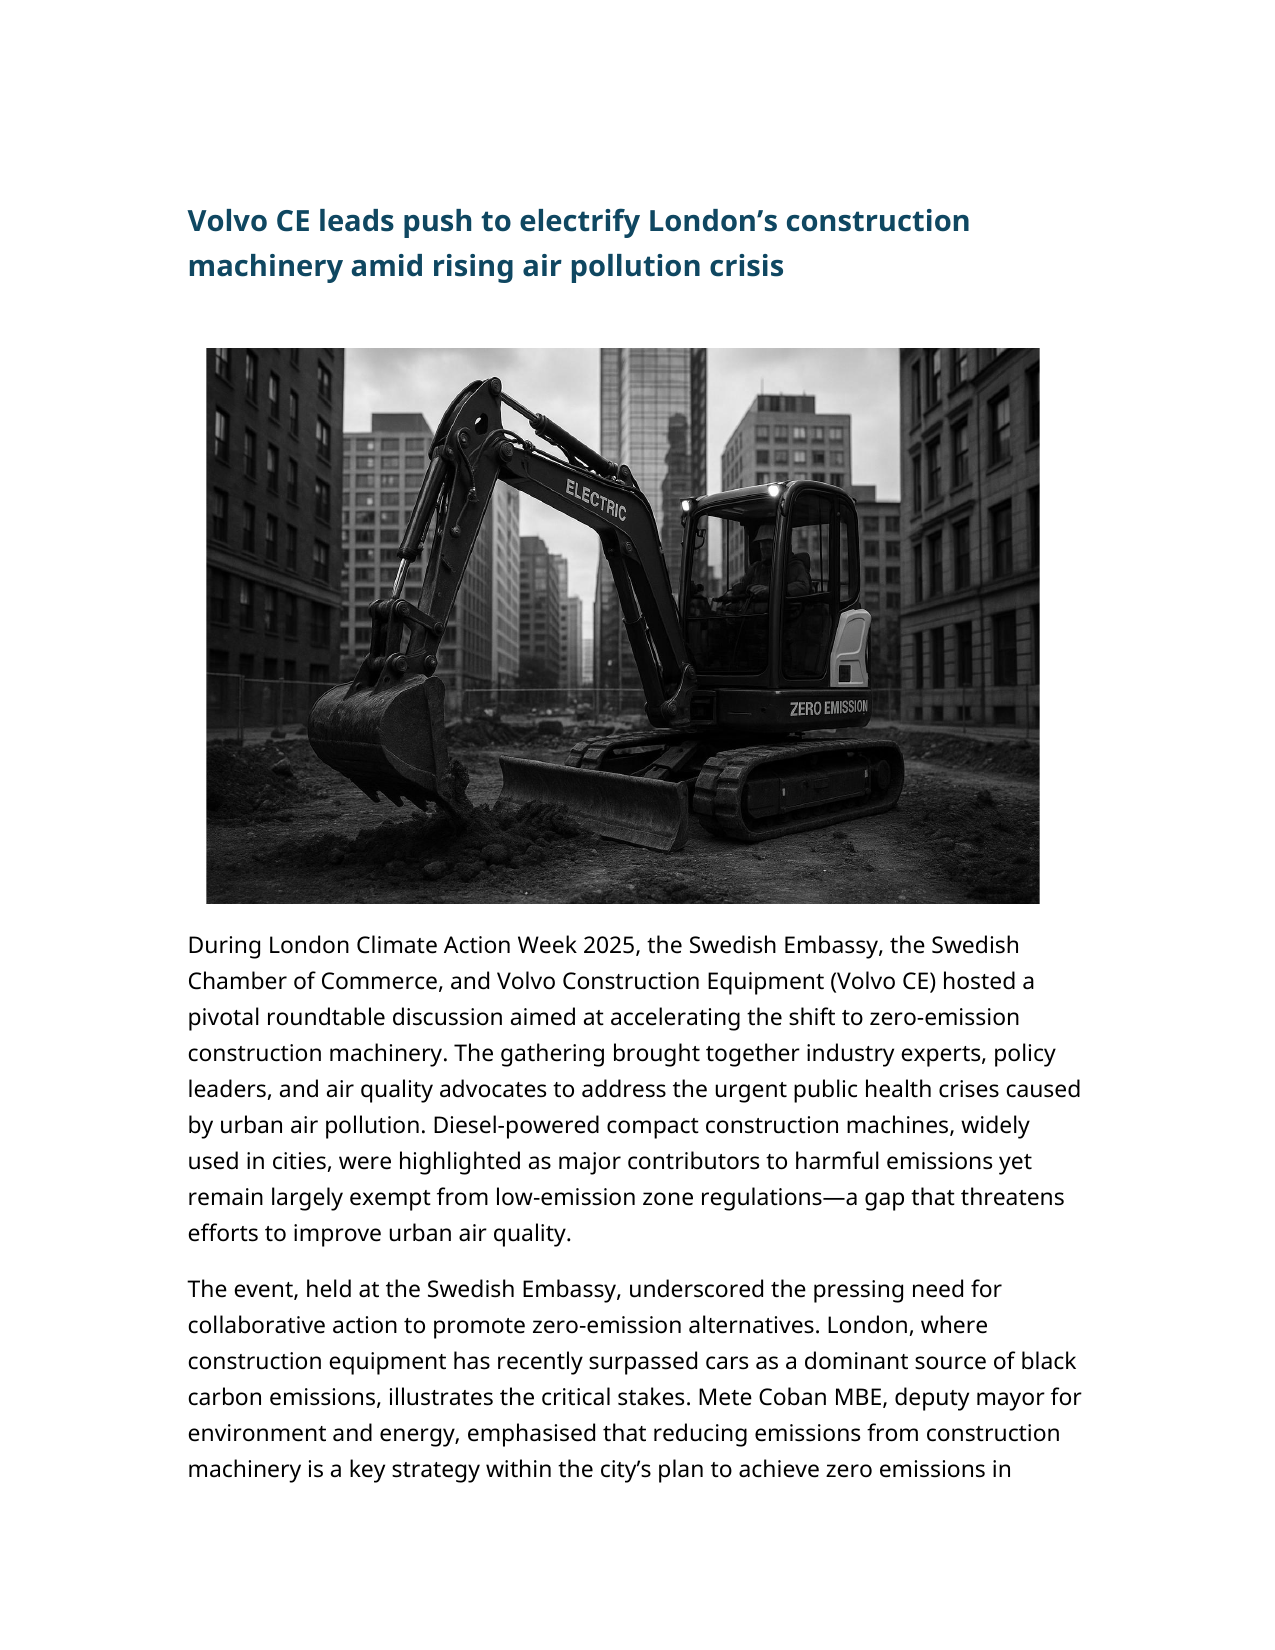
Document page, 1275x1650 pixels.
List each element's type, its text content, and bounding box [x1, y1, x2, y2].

subtitle Volvo CE leads push to electrify London’s construction machinery amid rising air pollution crisis [187, 200, 1087, 285]
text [187, 1273, 1087, 1484]
picture [206, 348, 1040, 904]
text During London Climate Action Week 2025, the Swedish Embassy, the Swedish Chamber of Commerce, and Volvo Construction Equipment (Volvo CE) hosted a pivotal roundtable discussion aimed at accelerating the shift to zero-emission construction machinery. The gathering brought together industry experts, policy leaders, and air quality advocates to address the urgent public health crises caused by urban air pollution. Diesel-powered compact construction machines, widely used in cities, were highlighted as major contributors to harmful emissions yet remain largely exempt from low-emission zone regulations—a gap that threatens efforts to improve urban air quality. [187, 929, 1087, 1248]
